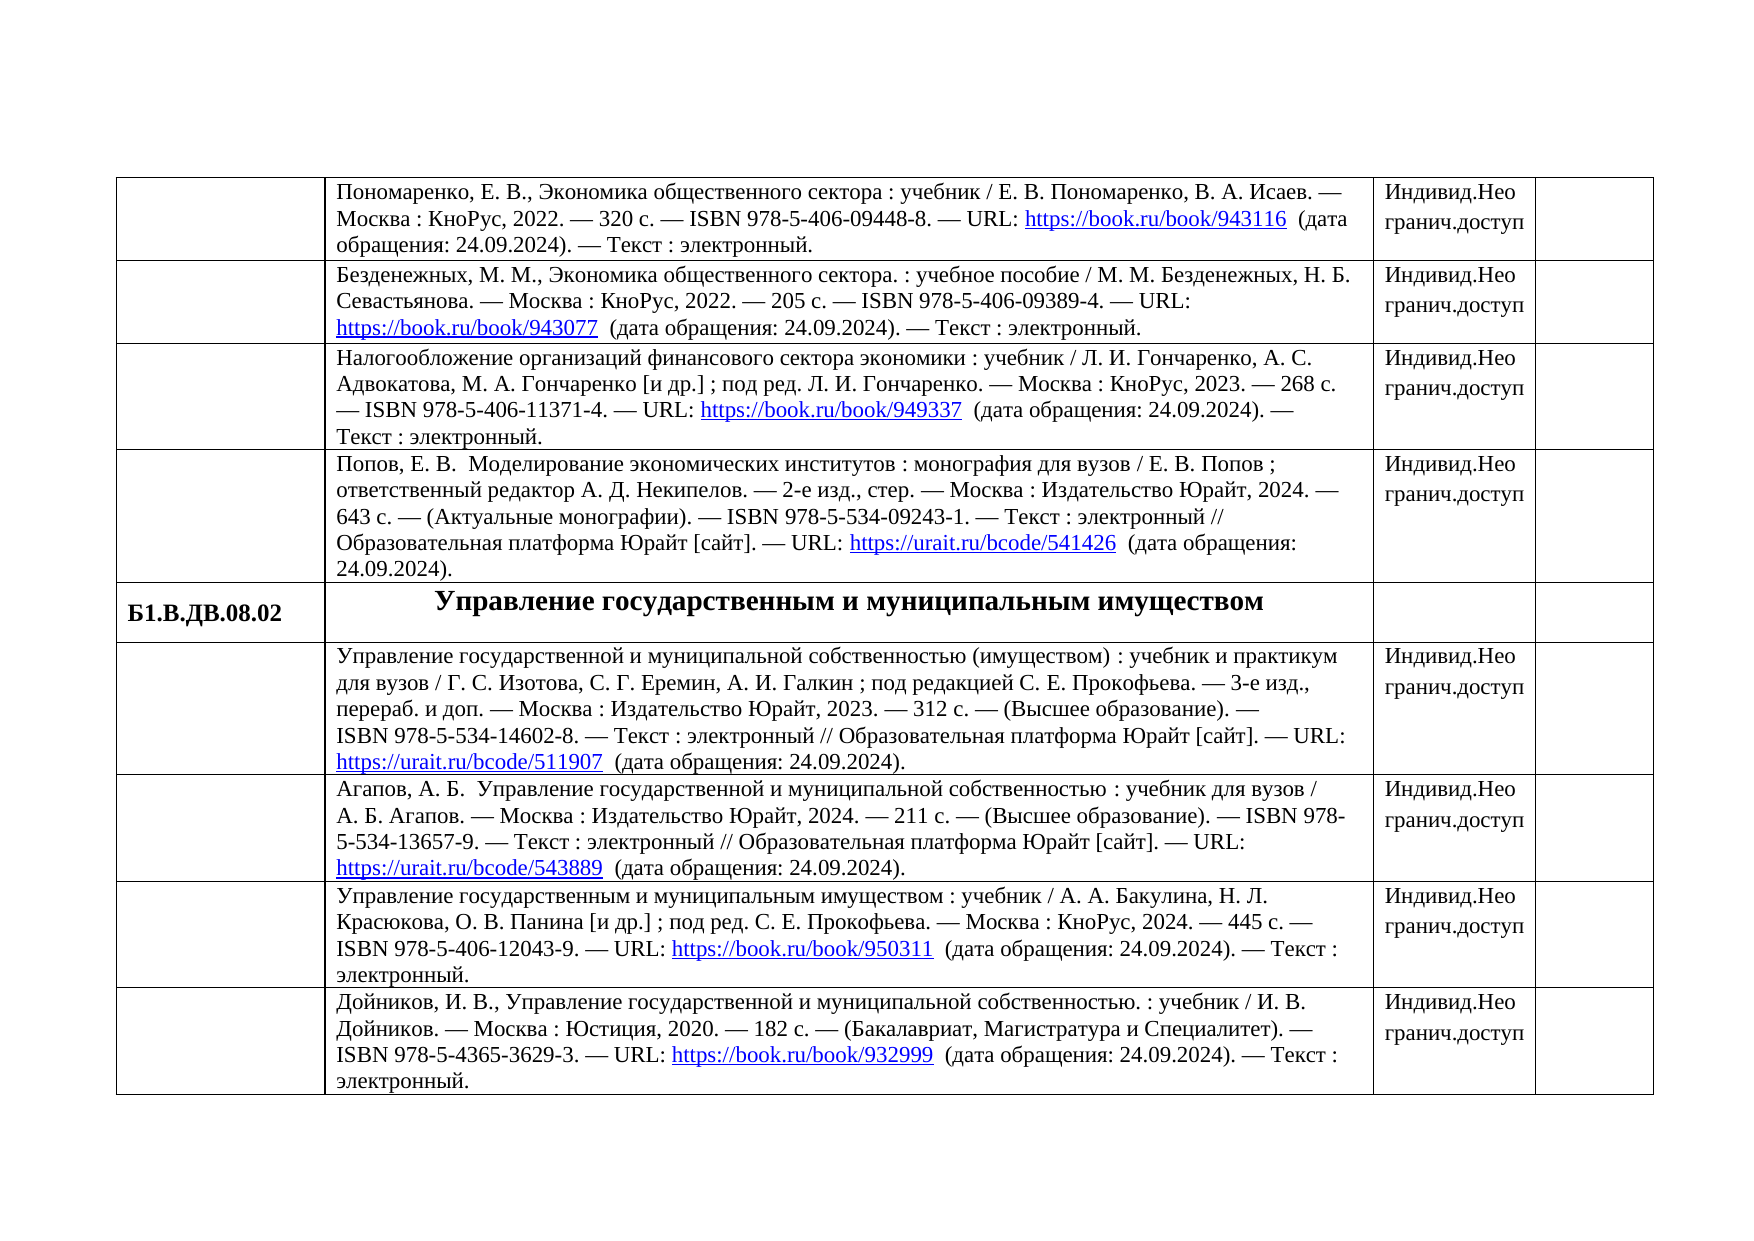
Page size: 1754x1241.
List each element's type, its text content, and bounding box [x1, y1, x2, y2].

table_cell Индивид.Неогранич.доступ [1374, 261, 1535, 343]
table_cell Индивид.Неогранич.доступ [1374, 450, 1535, 582]
table_cell Агапов, А. Б. Управление государственной и муниципальной собственностью : учебник для вузов / А. Б. Агапов. — Москва : Издательство Юрайт, 2024. — 211 с. — (Высшее образование). — ISBN 978-5-534-13657-9. — Текст : электронный // Образовательная платформа Юрайт [сайт]. — URL: https://urait.ru/bcode/543889 (дата обращения: 24.09.2024). [326, 775, 1373, 881]
table_cell [1536, 450, 1653, 582]
table_cell [1374, 583, 1535, 642]
table_cell [1536, 583, 1653, 642]
table_cell Индивид.Неогранич.доступ [1374, 988, 1535, 1094]
table_cell Налогообложение организаций финансового сектора экономики : учебник / Л. И. Гончаренко, А. С. Адвокатова, М. А. Гончаренко [и др.] ; под ред. Л. И. Гончаренко. — Москва : КноРус, 2023. — 268 с. — ISBN 978-5-406-11371-4. — URL: https://book.ru/book/949337 (дата обращения: 24.09.2024). — Текст : электронный. [326, 344, 1373, 449]
table_cell Пономаренко, Е. В., Экономика общественного сектора : учебник / Е. В. Пономаренко, В. А. Исаев. — Москва : КноРус, 2022. — 320 с. — ISBN 978-5-406-09448-8. — URL: https://book.ru/book/943116 (дата обращения: 24.09.2024). — Текст : электронный. [326, 178, 1373, 260]
table_cell [117, 178, 324, 260]
table_cell [1536, 261, 1653, 343]
table_cell [1536, 178, 1653, 260]
table_cell [1536, 344, 1653, 449]
table_cell [117, 261, 324, 343]
table_cell Управление государственным и муниципальным имуществом : учебник / А. А. Бакулина, Н. Л. Красюкова, О. В. Панина [и др.] ; под ред. С. Е. Прокофьева. — Москва : КноРус, 2024. — 445 с. — ISBN 978-5-406-12043-9. — URL: https://book.ru/book/950311 (дата обращения: 24.09.2024). — Текст : электронный. [326, 882, 1373, 987]
table_cell Индивид.Неогранич.доступ [1374, 882, 1535, 987]
table_cell [1536, 775, 1653, 881]
table_cell Б1.В.ДВ.08.02 [117, 583, 324, 642]
table_cell Управление государственным и муниципальным имуществом [326, 583, 1373, 642]
table_cell [117, 988, 324, 1094]
table_cell Безденежных, М. М., Экономика общественного сектора. : учебное пособие / М. М. Безденежных, Н. Б. Севастьянова. — Москва : КноРус, 2022. — 205 с. — ISBN 978-5-406-09389-4. — URL: https://book.ru/book/943077 (дата обращения: 24.09.2024). — Текст : электронный. [326, 261, 1373, 343]
table_cell [117, 882, 324, 987]
table_cell Дойников, И. В., Управление государственной и муниципальной собственностью. : учебник / И. В. Дойников. — Москва : Юстиция, 2020. — 182 с. — (Бакалавриат, Магистратура и Специалитет). — ISBN 978-5-4365-3629-3. — URL: https://book.ru/book/932999 (дата обращения: 24.09.2024). — Текст : электронный. [326, 988, 1373, 1094]
table_cell Индивид.Неогранич.доступ [1374, 775, 1535, 881]
table_cell [117, 450, 324, 582]
table_cell Индивид.Неогранич.доступ [1374, 643, 1535, 774]
table_cell [117, 344, 324, 449]
table_cell Попов, Е. В. Моделирование экономических институтов : монография для вузов / Е. В. Попов ; ответственный редактор А. Д. Некипелов. — 2-е изд., стер. — Москва : Издательство Юрайт, 2024. — 643 с. — (Актуальные монографии). — ISBN 978-5-534-09243-1. — Текст : электронный // Образовательная платформа Юрайт [сайт]. — URL: https://urait.ru/bcode/541426 (дата обращения: 24.09.2024). [326, 450, 1373, 582]
table_cell [117, 775, 324, 881]
table_cell [1536, 643, 1653, 774]
table_cell Управление государственной и муниципальной собственностью (имуществом) : учебник и практикум для вузов / Г. С. Изотова, С. Г. Еремин, А. И. Галкин ; под редакцией С. Е. Прокофьева. — 3-е изд., перераб. и доп. — Москва : Издательство Юрайт, 2023. — 312 с. — (Высшее образование). — ISBN 978-5-534-14602-8. — Текст : электронный // Образовательная платформа Юрайт [сайт]. — URL: https://urait.ru/bcode/511907 (дата обращения: 24.09.2024). [326, 643, 1373, 774]
table_cell [117, 643, 324, 774]
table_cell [1374, 178, 1535, 260]
table_cell [1536, 882, 1653, 987]
table_cell [1536, 988, 1653, 1094]
table_cell Индивид.Неогранич.доступ [1374, 344, 1535, 449]
